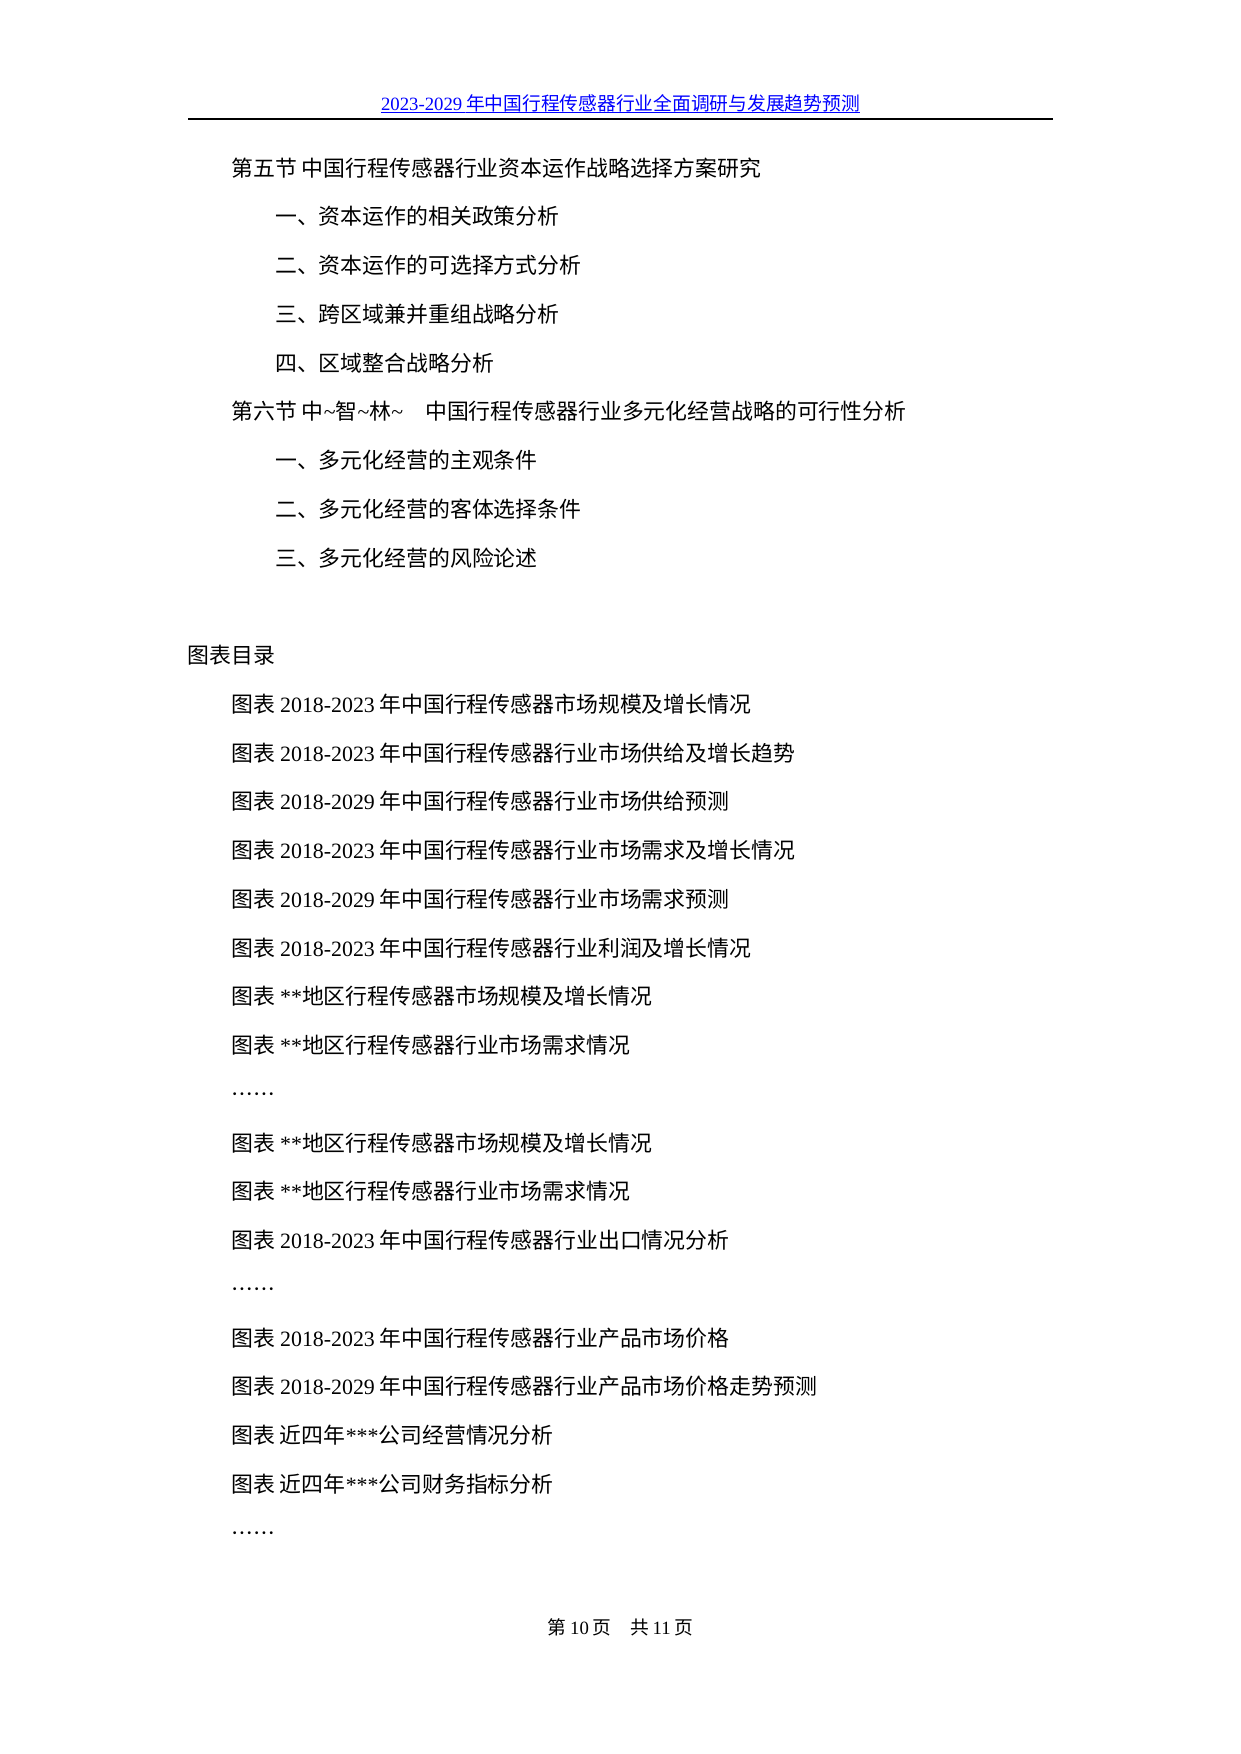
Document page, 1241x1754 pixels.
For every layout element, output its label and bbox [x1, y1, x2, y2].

text [187, 150, 1053, 1548]
